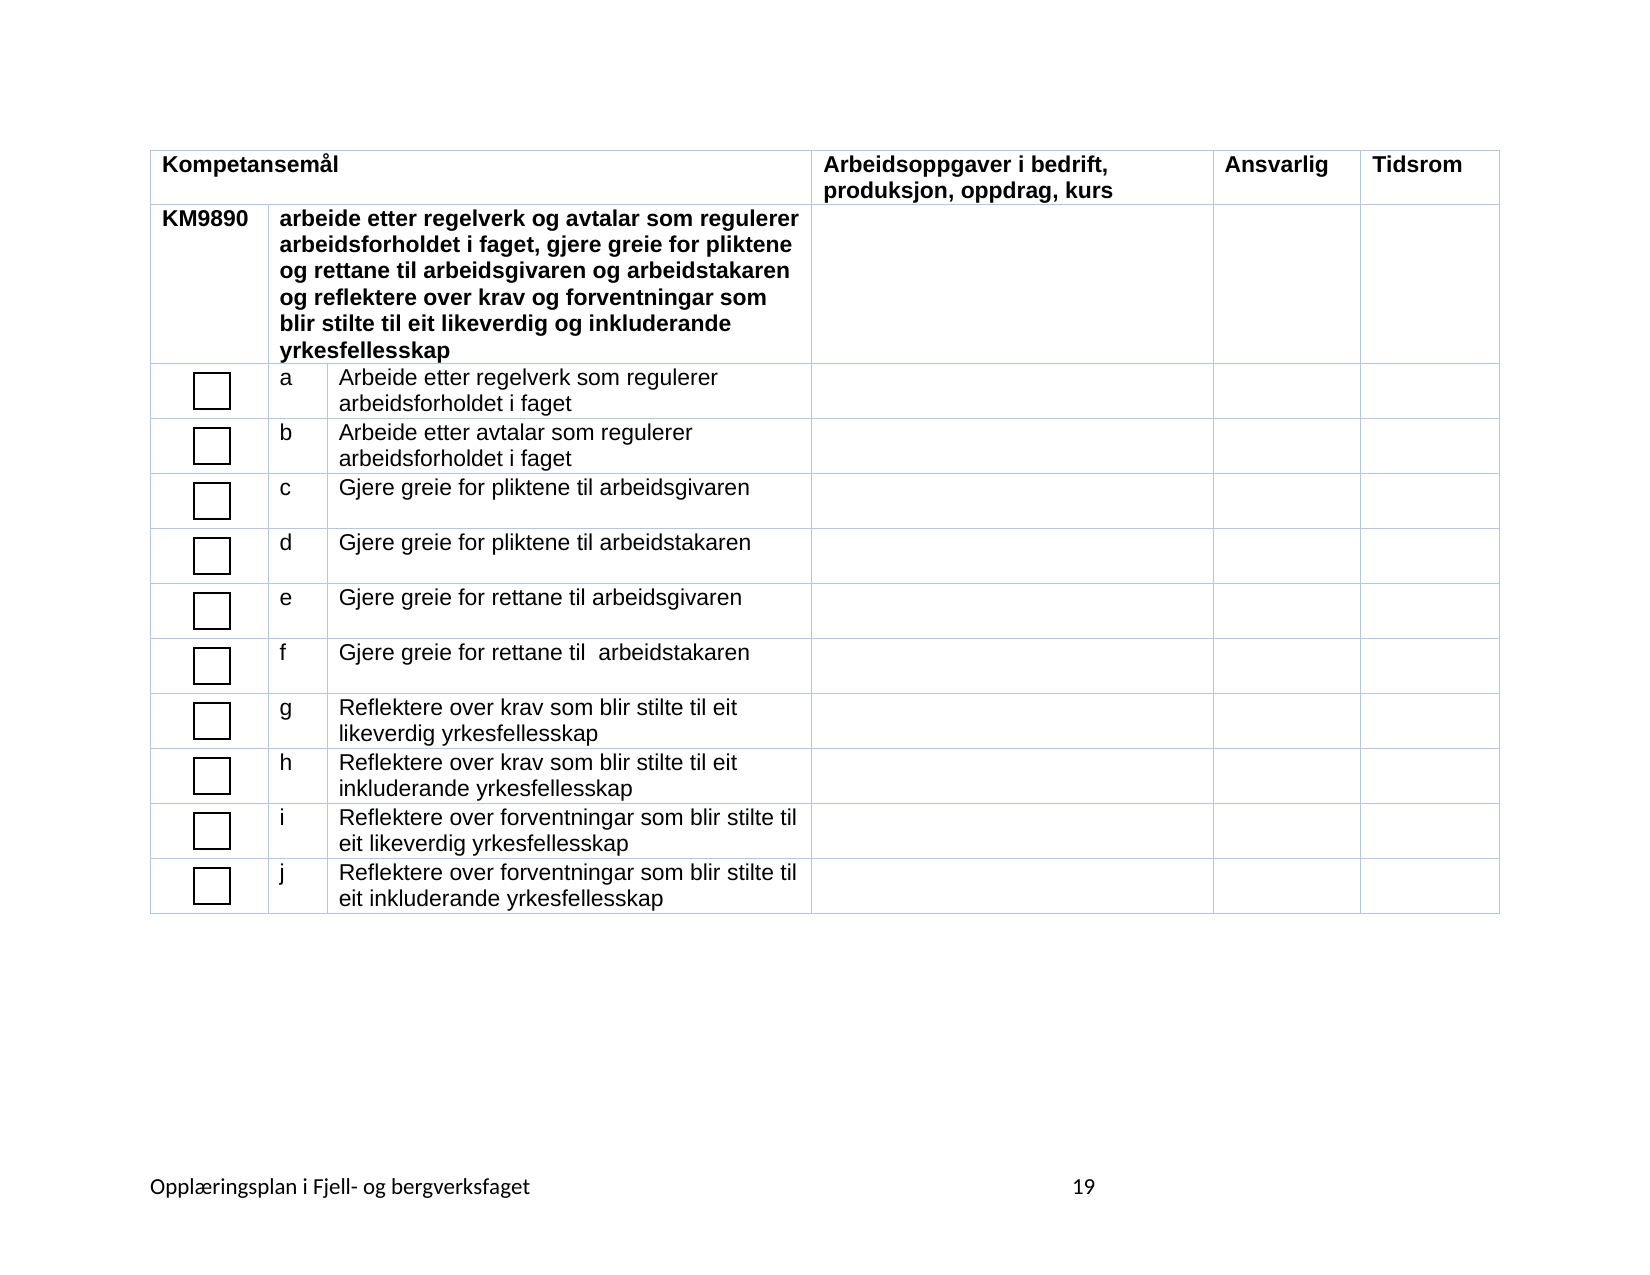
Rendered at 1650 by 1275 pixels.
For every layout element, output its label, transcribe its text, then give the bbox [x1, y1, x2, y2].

table_cell h [269, 749, 327, 803]
table_cell [1361, 205, 1499, 363]
table_cell [1361, 364, 1499, 418]
table_cell [812, 694, 1213, 748]
table_cell [1361, 529, 1499, 583]
table_cell [151, 859, 268, 913]
table_cell [812, 749, 1213, 803]
table_cell [1214, 529, 1360, 583]
table_cell Reflektere over forventningar som blir stilte til eit inkluderande yrkesfellesskap [328, 859, 811, 913]
table_cell i [269, 804, 327, 858]
table_cell Gjere greie for rettane til arbeidstakaren [328, 639, 811, 693]
table_cell [1361, 749, 1499, 803]
table_cell [1214, 639, 1360, 693]
table_cell [812, 639, 1213, 693]
table_cell [812, 859, 1213, 913]
table_header Ansvarlig [1214, 151, 1360, 204]
table_cell [151, 584, 268, 638]
table_cell d [269, 529, 327, 583]
table_cell [151, 529, 268, 583]
table_cell c [269, 474, 327, 528]
table_cell [151, 639, 268, 693]
table_cell [812, 584, 1213, 638]
table_cell [151, 694, 268, 748]
table_cell [812, 529, 1213, 583]
table_cell [1214, 474, 1360, 528]
table_cell [812, 474, 1213, 528]
table_header Arbeidsoppgaver i bedrift, produksjon, oppdrag, kurs [812, 151, 1213, 204]
table_cell [1361, 584, 1499, 638]
table_cell [812, 364, 1213, 418]
table_cell [1214, 584, 1360, 638]
table_cell [812, 205, 1213, 363]
table_cell [1214, 419, 1360, 473]
table_cell Gjere greie for pliktene til arbeidsgivaren [328, 474, 811, 528]
table_cell [1214, 859, 1360, 913]
table_cell a [269, 364, 327, 418]
table_cell Arbeide etter avtalar som regulerer arbeidsforholdet i faget [328, 419, 811, 473]
table_cell [1361, 804, 1499, 858]
table_cell Gjere greie for pliktene til arbeidstakaren [328, 529, 811, 583]
table_cell [1214, 205, 1360, 363]
table_cell g [269, 694, 327, 748]
table_cell [151, 419, 268, 473]
table_cell [1361, 474, 1499, 528]
table_header Kompetansemål [151, 151, 811, 204]
table_cell [1361, 859, 1499, 913]
table_cell [151, 804, 268, 858]
table_cell Reflektere over krav som blir stilte til eit inkluderande yrkesfellesskap [328, 749, 811, 803]
table_cell Reflektere over forventningar som blir stilte til eit likeverdig yrkesfellesskap [328, 804, 811, 858]
table_cell b [269, 419, 327, 473]
table_cell Gjere greie for rettane til arbeidsgivaren [328, 584, 811, 638]
table_cell [151, 474, 268, 528]
table_cell [812, 419, 1213, 473]
table_cell e [269, 584, 327, 638]
table_cell arbeide etter regelverk og avtalar som regulerer arbeidsforholdet i faget, gjere greie for pliktene og rettane til arbeidsgivaren og arbeidstakaren og reflektere over krav og forventningar som blir stilte til eit likeverdig og inkluderande yrkesfellesskap [269, 205, 811, 363]
table_cell [1214, 749, 1360, 803]
table_cell [1214, 694, 1360, 748]
table_cell Reflektere over krav som blir stilte til eit likeverdig yrkesfellesskap [328, 694, 811, 748]
table_cell [812, 804, 1213, 858]
table_cell [1361, 419, 1499, 473]
table_header Tidsrom [1361, 151, 1499, 204]
table_cell j [269, 859, 327, 913]
table_cell [1214, 364, 1360, 418]
table_cell KM9890 [151, 205, 268, 363]
table_cell f [269, 639, 327, 693]
table_cell [1361, 694, 1499, 748]
table_cell [151, 749, 268, 803]
table_cell [151, 364, 268, 418]
table_cell Arbeide etter regelverk som regulerer arbeidsforholdet i faget [328, 364, 811, 418]
table_cell [1214, 804, 1360, 858]
table_cell [1361, 639, 1499, 693]
